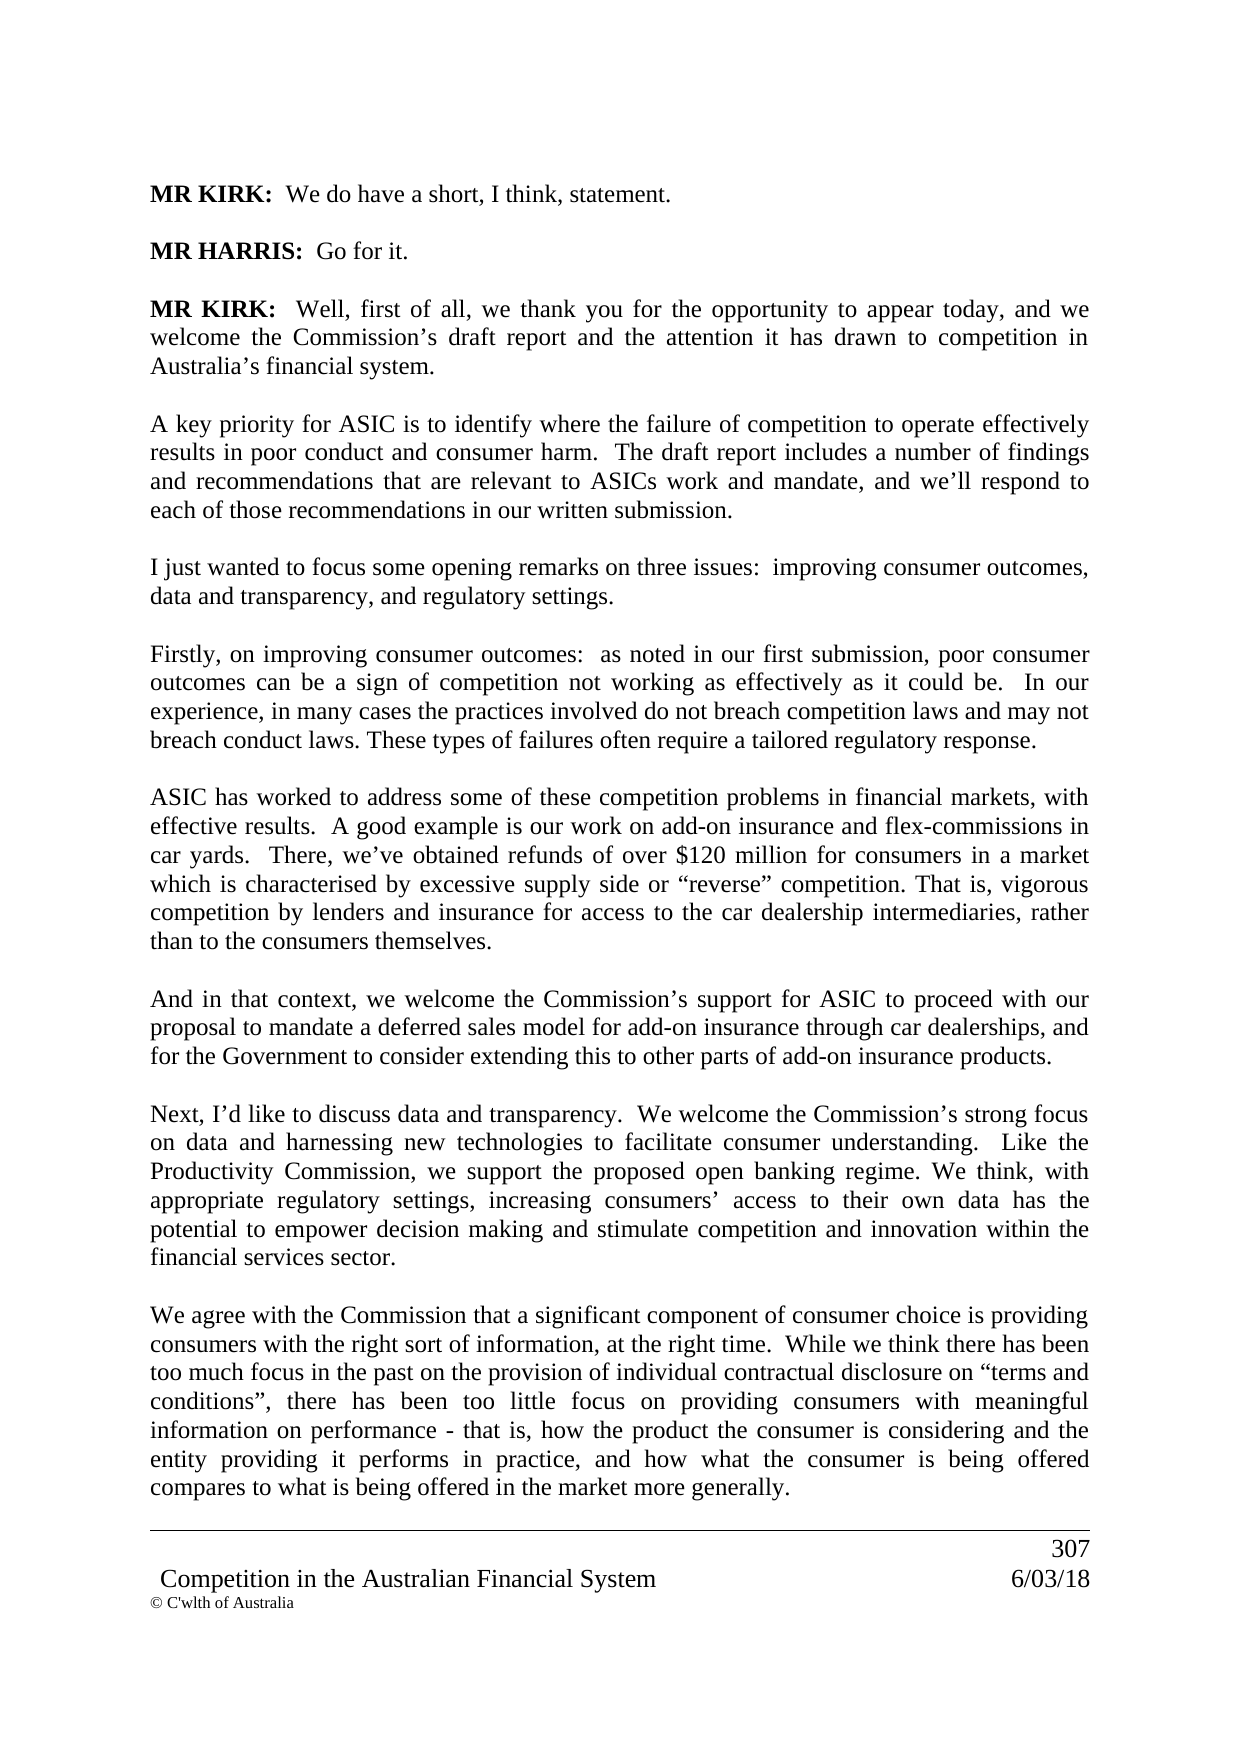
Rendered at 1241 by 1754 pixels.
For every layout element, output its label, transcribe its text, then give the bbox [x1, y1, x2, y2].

text We agree with the Commission that a significant component of consumer choice is providing consumers with the right sort of information, at the right time. While we think there has been too much focus in the past on the provision of individual contractual disclosure on “terms and conditions”, there has been too little focus on providing consumers with meaningful information on performance - that is, how the product the consumer is considering and the entity providing it performs in practice, and how what the consumer is being offered compares to what is being offered in the market more generally. [150, 1300, 1090, 1501]
text And in that context, we welcome the Commission’s support for ASIC to proceed with our proposal to mandate a deferred sales model for add-on insurance through car dealerships, and for the Government to consider extending this to other parts of add-on insurance products. [150, 984, 1090, 1070]
text MR KIRK: We do have a short, I think, statement. [150, 179, 1090, 207]
text MR KIRK: Well, first of all, we thank you for the opportunity to appear today, and we welcome the Commission’s draft report and the attention it has drawn to competition in Australia’s financial system. [150, 294, 1090, 380]
text A key priority for ASIC is to identify where the failure of competition to operate effectively results in poor conduct and consumer harm. The draft report includes a number of findings and recommendations that are relevant to ASICs work and mandate, and we’ll respond to each of those recommendations in our written submission. [150, 409, 1090, 524]
text MR HARRIS: Go for it. [150, 236, 1090, 265]
text Next, I’d like to discuss data and transparency. We welcome the Commission’s strong focus on data and harnessing new technologies to facilitate consumer understanding. Like the Productivity Commission, we support the proposed open banking regime. We think, with appropriate regulatory settings, increasing consumers’ access to their own data has the potential to empower decision making and stimulate competition and innovation within the financial services sector. [150, 1099, 1090, 1271]
text ASIC has worked to address some of these competition problems in financial markets, with effective results. A good example is our work on add-on insurance and flex-commissions in car yards. There, we’ve obtained refunds of over $120 million for consumers in a market which is characterised by excessive supply side or “reverse” competition. That is, vigorous competition by lenders and insurance for access to the car dealership intermediaries, rather than to the consumers themselves. [150, 782, 1090, 955]
text I just wanted to focus some opening remarks on three issues: improving consumer outcomes, data and transparency, and regulatory settings. [150, 552, 1090, 610]
text Firstly, on improving consumer outcomes: as noted in our first submission, poor consumer outcomes can be a sign of competition not working as effectively as it could be. In our experience, in many cases the practices involved do not breach competition laws and may not breach conduct laws. These types of failures often require a tailored regulatory response. [150, 639, 1090, 754]
